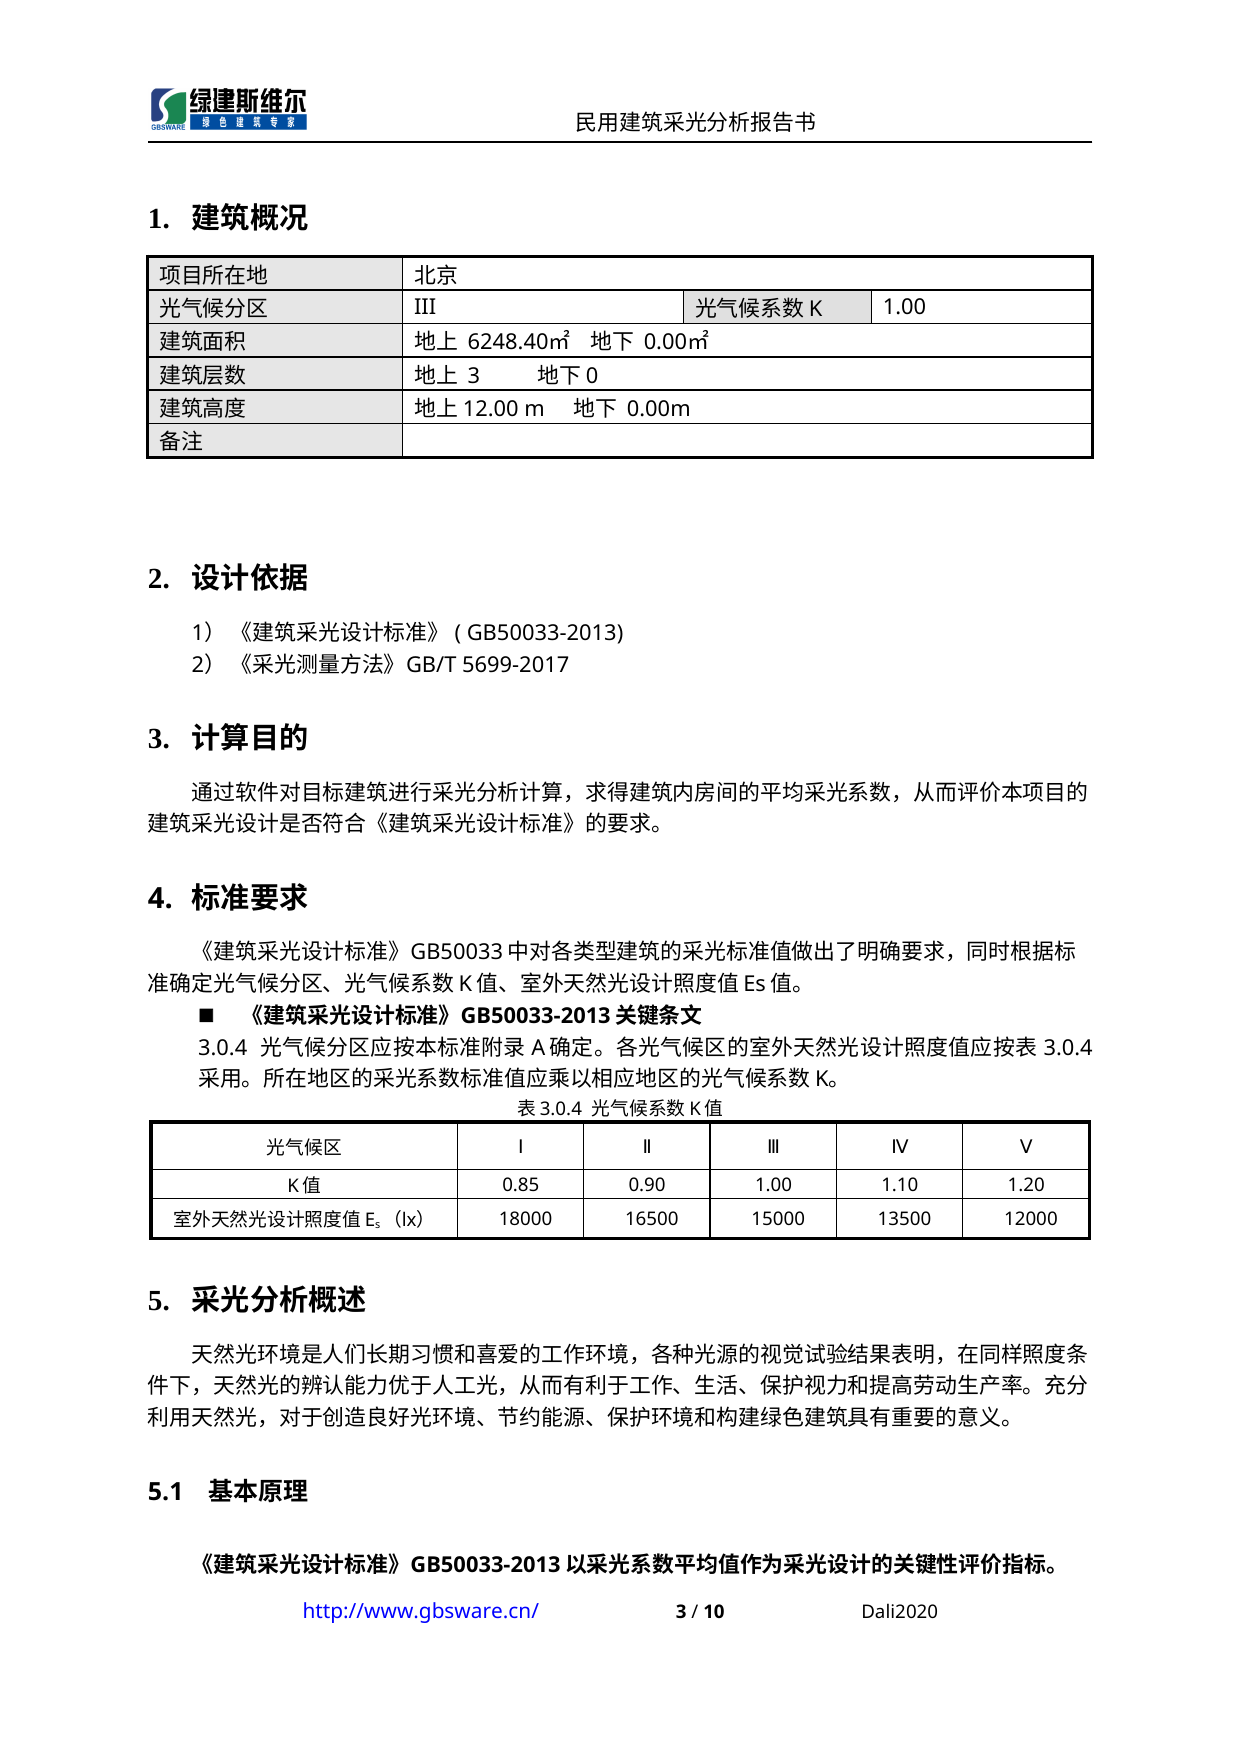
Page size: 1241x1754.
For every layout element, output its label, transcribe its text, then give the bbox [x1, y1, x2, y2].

table_header Ⅰ [458, 1124, 583, 1169]
table_cell 0.85 [458, 1170, 583, 1198]
table_cell 地上 3 地下 0 [403, 358, 1091, 389]
table_cell 光气候系数K [684, 291, 871, 323]
table_header 北京 [403, 258, 1091, 289]
table_cell 建筑面积 [149, 324, 402, 356]
text 通过软件对目标建筑进行采光分析计算，求得建筑内房间的平均采光系数，从而评价本项目的建筑采光设计是否符合《建筑采光设计标准》的要求。 [148, 775, 1092, 838]
text 《建筑采光设计标准》GB50033-2013以采光系数平均值作为采光设计的关键性评价指标。 [148, 1547, 1092, 1578]
table_cell III [403, 291, 683, 323]
text 光气候分区应按本标准附录A确定。各光气候区的室外天然光设计照度值应按表3.0.4采用。所在地区的采光系数标准值应乘以相应地区的光气候系数K。 [198, 1029, 1092, 1093]
table_cell 备注 [149, 424, 402, 456]
table_cell 16500 [584, 1199, 709, 1237]
table_cell 1.00 [872, 291, 1091, 323]
table_header Ⅲ [711, 1124, 836, 1169]
text 表 光气候系数K值 [148, 1093, 1092, 1120]
table_cell 1.20 [963, 1170, 1088, 1198]
table_cell 室外天然光设计照度值Es （lx） [153, 1199, 457, 1237]
subtitle 建筑概况 [148, 183, 1092, 248]
table_cell 1.10 [837, 1170, 962, 1198]
table_cell 1.00 [711, 1170, 836, 1198]
picture [147, 88, 308, 131]
table_cell 建筑层数 [149, 358, 402, 389]
table_cell 建筑高度 [149, 391, 402, 423]
table_cell 18000 [458, 1199, 583, 1237]
table_cell 12000 [963, 1199, 1088, 1237]
table_cell 光气候分区 [149, 291, 402, 323]
table_cell K值 [153, 1170, 457, 1198]
text 《建筑采光设计标准》GB50033中对各类型建筑的采光标准值做出了明确要求，同时根据标准确定光气候分区、光气候系数K值、室外天然光设计照度值Es值。 [148, 934, 1092, 998]
table_cell 地上 12.00 m 地下 0.00m [403, 391, 1091, 423]
subtitle 基本原理 [148, 1457, 1092, 1522]
subtitle 计算目的 [148, 703, 1092, 768]
subtitle 标准要求 [148, 863, 1092, 928]
table_header Ⅱ [584, 1124, 709, 1169]
list 《建筑采光设计标准》GB50033-2013关键条文 [198, 998, 1092, 1029]
subtitle 设计依据 [148, 544, 1092, 609]
text 天然光环境是人们长期习惯和喜爱的工作环境，各种光源的视觉试验结果表明，在同样照度条件下，天然光的辨认能力优于人工光，从而有利于工作、生活、保护视力和提高劳动生产率。充分利用天然光，对于创造良好光环境、节约能源、保护环境和构建绿色建筑具有重要的意义。 [148, 1337, 1092, 1432]
subtitle 采光分析概述 [148, 1265, 1092, 1330]
text 1） 《建筑采光设计标准》 ( GB50033-2013) [148, 615, 1092, 647]
table_header 项目所在地 [149, 258, 402, 289]
table_cell 地上 6248.40㎡ 地下 0.00㎡ [403, 324, 1091, 356]
table_cell 0.90 [584, 1170, 709, 1198]
table_cell 13500 [837, 1199, 962, 1237]
table_header 光气候区 [153, 1124, 457, 1169]
text 2） 《采光测量方法》GB/T 5699-2017 [148, 647, 1092, 678]
table_cell [403, 424, 1091, 456]
table_header Ⅳ [837, 1124, 962, 1169]
table_cell 15000 [711, 1199, 836, 1237]
table_header Ⅴ [963, 1124, 1088, 1169]
